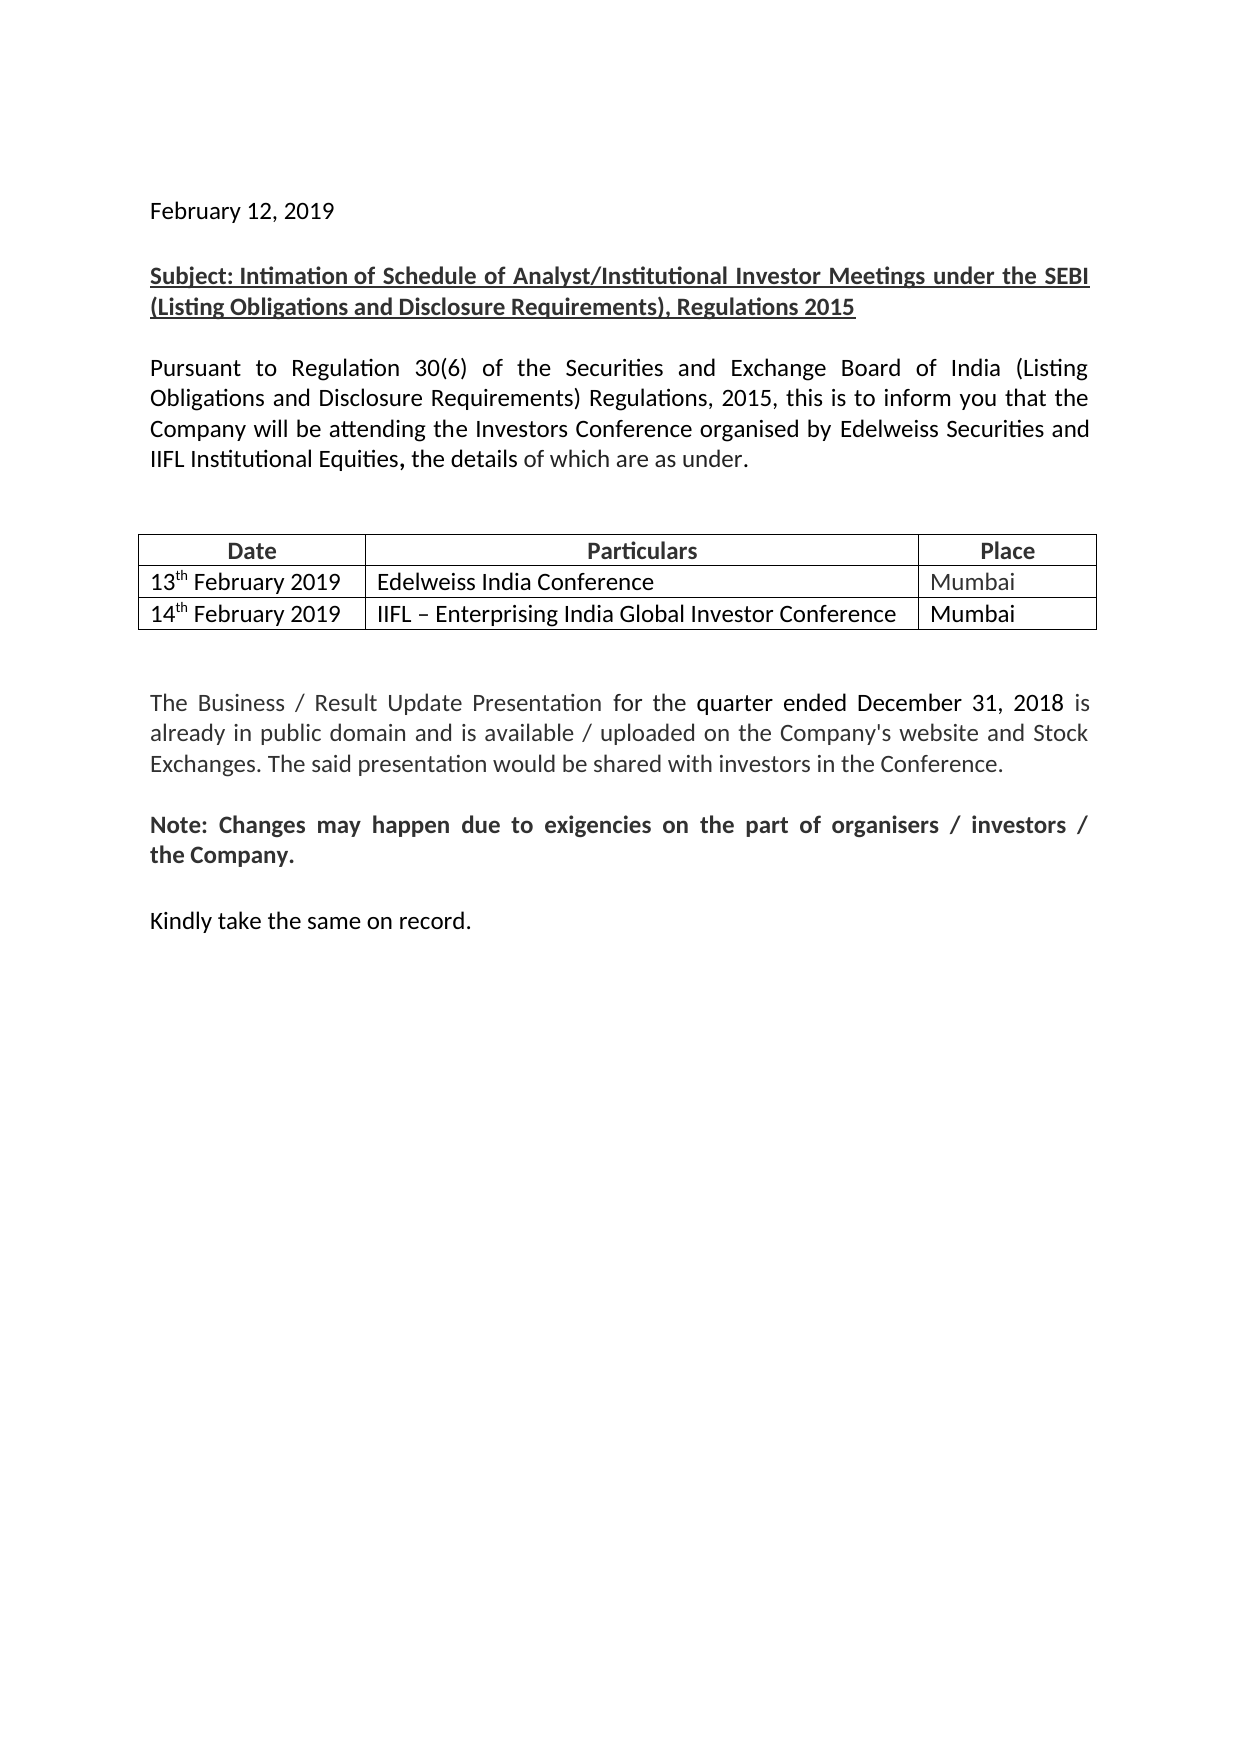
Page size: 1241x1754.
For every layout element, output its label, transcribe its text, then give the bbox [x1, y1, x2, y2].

table_cell 14th February 2019 [139, 598, 365, 628]
text The Business / Result Update Presentation for the quarter ended December 31, 2018 is already in public domain and is available / uploaded on the Company's website and Stock Exchanges. The said presentation would be shared with investors in the Conference. [150, 687, 1090, 778]
text Pursuant to Regulation 30(6) of the Securities and Exchange Board of India (Listing Obligations and Disclosure Requirements) Regulations, 2015, this is to inform you that the Company will be attending the Investors Conference organised by Edelweiss Securities and IIFL Institutional Equities, the details of which are as under. [150, 352, 1090, 474]
table_header Place [919, 535, 1096, 565]
table_cell Edelweiss India Conference [366, 566, 918, 597]
text Subject: Intimation of Schedule of Analyst/Institutional Investor Meetings under the SEBI (Listing Obligations and Disclosure Requirements), Regulations 2015 [150, 288, 1090, 322]
table_header Date [139, 535, 365, 565]
table_cell Mumbai [919, 598, 1096, 628]
text Note: Changes may happen due to exigencies on the part of organisers / investors / the Company. [150, 809, 1090, 870]
text Subject: Intimation of Schedule of Analyst/Institutional Investor Meetings under the SEBI (Listing Obligations and Disclosure Requirements), Regulations 2015 [150, 261, 1090, 286]
table_cell Mumbai [919, 566, 1096, 597]
table_cell 13th February 2019 [139, 566, 365, 597]
table_cell IIFL – Enterprising India Global Investor Conference [366, 598, 918, 628]
text Kindly take the same on record. [150, 905, 1090, 935]
text February 12, 2019 [150, 195, 1090, 226]
table_header Particulars [366, 535, 918, 565]
